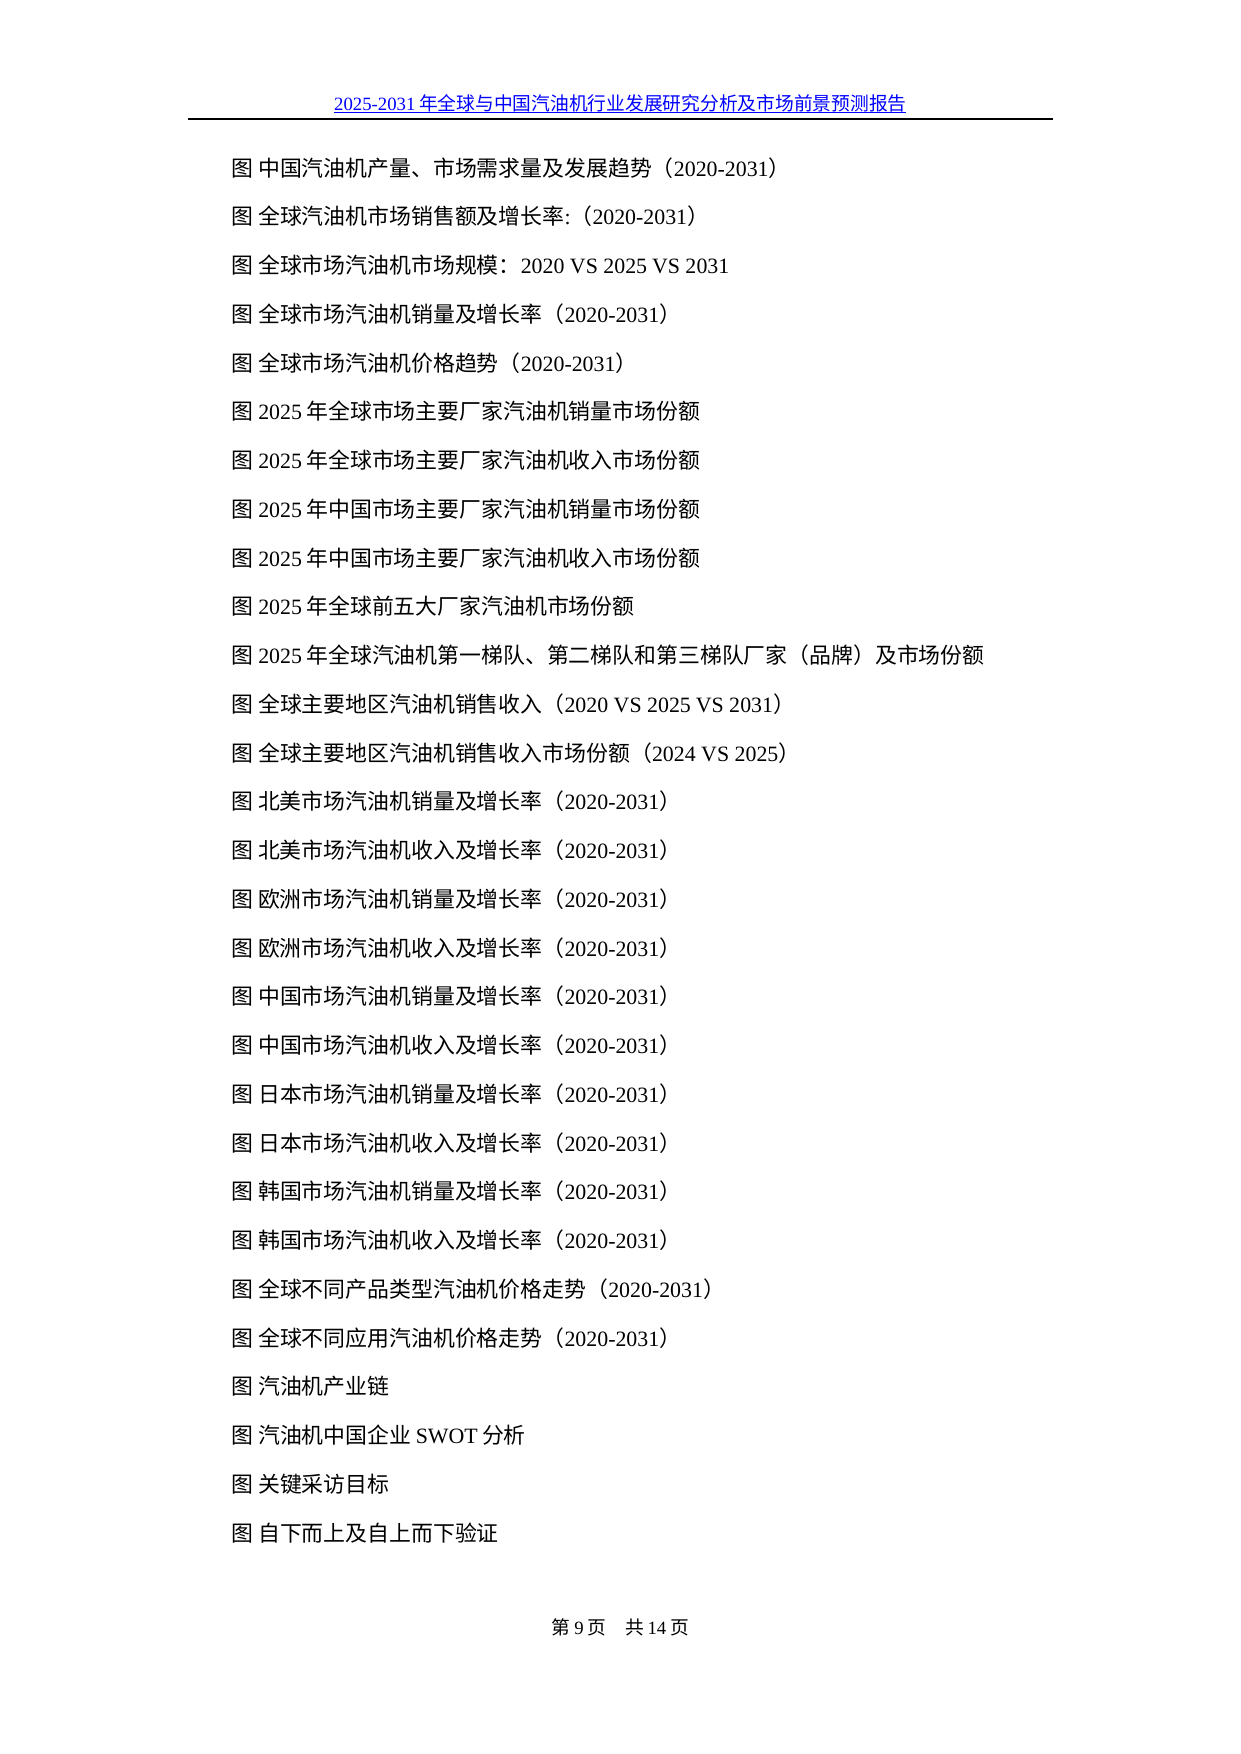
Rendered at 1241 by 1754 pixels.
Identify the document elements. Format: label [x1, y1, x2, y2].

text [187, 150, 1053, 1548]
